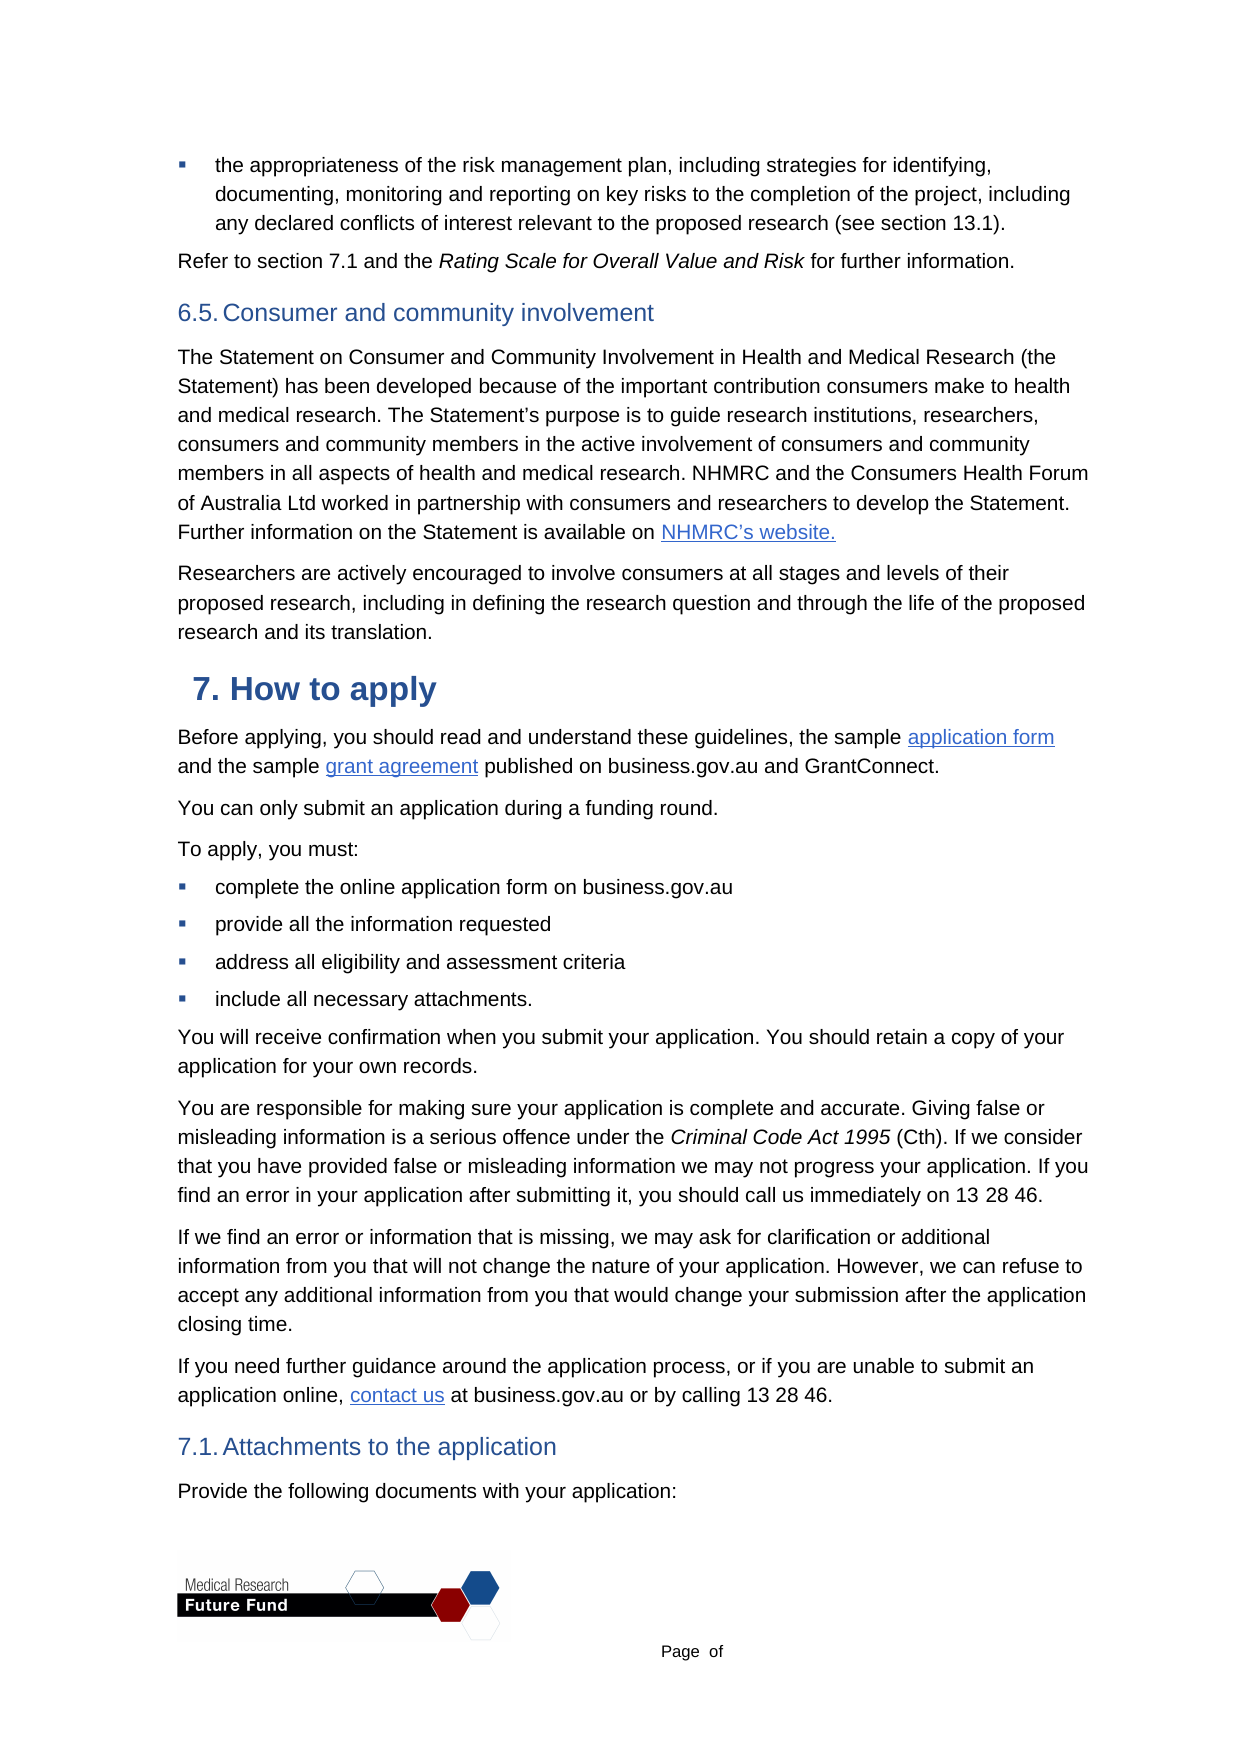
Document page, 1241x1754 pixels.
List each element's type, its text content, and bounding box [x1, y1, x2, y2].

text Provide the following documents with your application: [177, 1474, 1092, 1503]
list the appropriateness of the risk management plan, including strategies for identifying, documenting, monitoring and reporting on key risks to the completion of the project, including any declared conflicts of interest relevant to the proposed research (see section 13.1). [177, 148, 1092, 235]
list provide all the information requested [177, 907, 1092, 936]
text To apply, you must: [177, 832, 1092, 861]
list complete the online application form on business.gov.au [177, 869, 1092, 899]
text You are responsible for making sure your application is complete and accurate. Giving false or misleading information is a serious offence under the Criminal Code Act 1995 (Cth). If we consider that you have provided false or misleading information we may not progress your application. If you find an error in your application after submitting it, you should call us immediately on 13 28 46. [177, 1090, 1092, 1207]
list include all necessary attachments. [177, 982, 1092, 1011]
text You will receive confirmation when you submit your application. You should retain a copy of your application for your own records. [177, 1019, 1092, 1078]
text Before applying, you should read and understand these guidelines, the sample application form and the sample grant agreement published on business.gov.au and GrantConnect. [177, 719, 1092, 778]
text The Statement on Consumer and Community Involvement in Health and Medical Research (the Statement) has been developed because of the important contribution consumers make to health and medical research. The Statement’s purpose is to guide research institutions, researchers, consumers and community members in the active involvement of consumers and community members in all aspects of health and medical research. NHMRC and the Consumers Health Forum of Australia Ltd worked in partnership with consumers and researchers to develop the Statement. Further information on the Statement is available on NHMRC’s website. [177, 339, 1092, 543]
text Researchers are actively encouraged to involve consumers at all stages and levels of their proposed research, including in defining the research question and through the life of the proposed research and its translation. [177, 556, 1092, 643]
subtitle How to apply [192, 668, 1092, 707]
text You can only submit an application during a funding round. [177, 790, 1092, 819]
text If we find an error or information that is missing, we may ask for clarification or additional information from you that will not change the nature of your application. However, we can refuse to accept any additional information from you that would change your submission after the application closing time. [177, 1219, 1092, 1336]
subtitle Attachments to the application [177, 1432, 1092, 1461]
text Refer to section 7.1 and the Rating Scale for Overall Value and Risk for further information. [177, 243, 1092, 273]
list address all eligibility and assessment criteria [177, 944, 1092, 974]
picture [177, 1550, 511, 1642]
subtitle Consumer and community involvement [177, 298, 1092, 327]
text If you need further guidance around the application process, or if you are unable to submit an application online, contact us at business.gov.au or by calling 13 28 46. [177, 1349, 1092, 1407]
